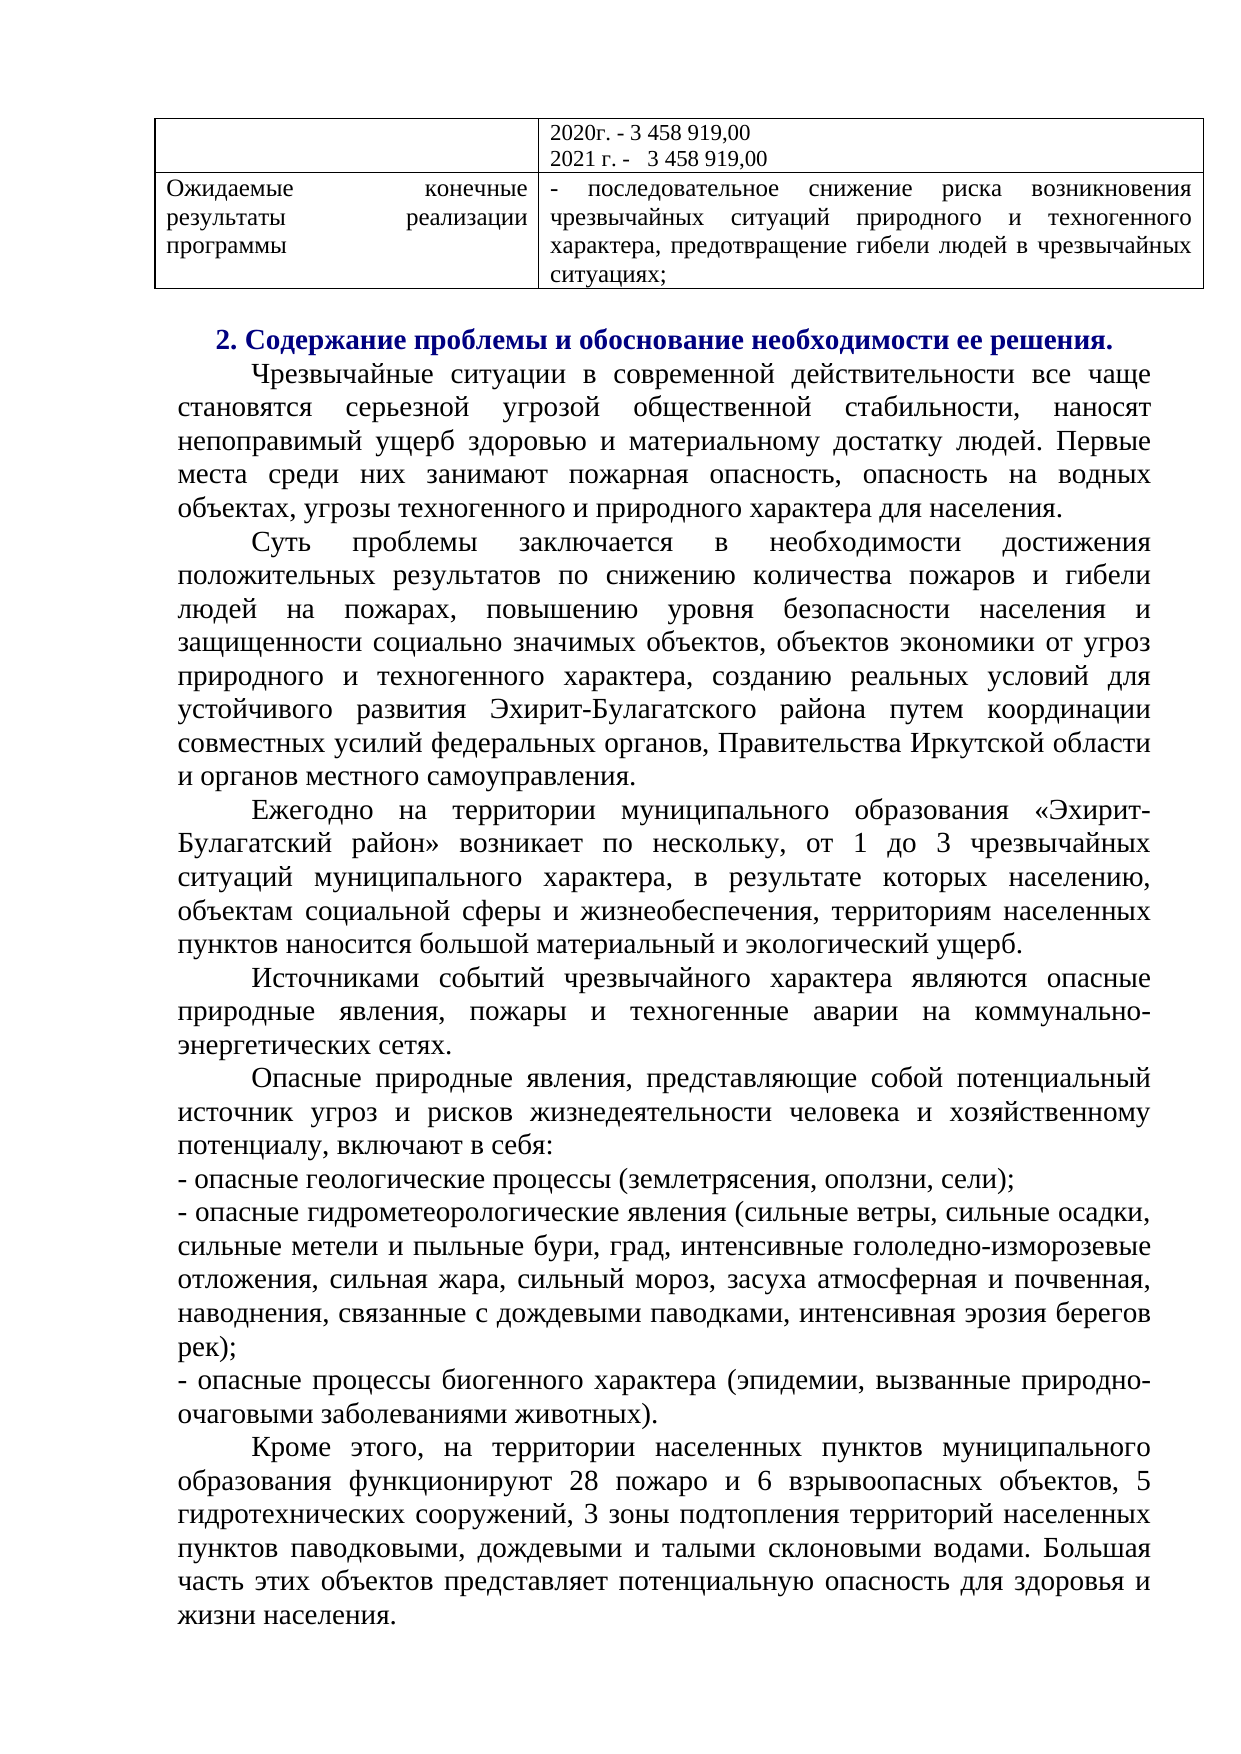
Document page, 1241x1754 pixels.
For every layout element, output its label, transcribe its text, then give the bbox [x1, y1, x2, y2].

text Ежегодно на территории муниципального образования «Эхирит-Булагатский район» возникает по нескольку, от 1 до 3 чрезвычайных ситуаций муниципального характера, в результате которых населению, объектам социальной сферы и жизнеобеспечения, территориям населенных пунктов наносится большой материальный и экологический ущерб. [177, 792, 1152, 960]
text - опасные геологические процессы (землетрясения, оползни, сели); [177, 1161, 1152, 1194]
table_cell - последовательное снижение риска возникновения чрезвычайных ситуаций природного и техногенного характера, предотвращение гибели людей в чрезвычайных ситуациях; [539, 173, 1203, 288]
table_cell Ожидаемые конечные результаты реализации программы [156, 173, 538, 288]
text Опасные природные явления, представляющие собой потенциальный источник угроз и рисков жизнедеятельности человека и хозяйственному потенциалу, включают в себя: [177, 1060, 1152, 1161]
text Источниками событий чрезвычайного характера являются опасные природные явления, пожары и техногенные аварии на коммунально-энергетических сетях. [177, 960, 1152, 1060]
text Чрезвычайные ситуации в современной действительности все чаще становятся серьезной угрозой общественной стабильности, наносят непоправимый ущерб здоровью и материальному достатку людей. Первые места среди них занимают пожарная опасность, опасность на водных объектах, угрозы техногенного и природного характера для населения. [177, 356, 1152, 524]
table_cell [539, 119, 1203, 172]
text Суть проблемы заключается в необходимости достижения положительных результатов по снижению количества пожаров и гибели людей на пожарах, повышению уровня безопасности населения и защищенности социально значимых объектов, объектов экономики от угроз природного и техногенного характера, созданию реальных условий для устойчивого развития Эхирит-Булагатского района путем координации совместных усилий федеральных органов, Правительства Иркутской области и органов местного самоуправления. [177, 524, 1152, 792]
text 2. Содержание проблемы и обоснование необходимости ее решения. [177, 322, 1152, 356]
text - опасные процессы биогенного характера (эпидемии, вызванные природно-очаговыми заболеваниями животных). [177, 1362, 1152, 1429]
text Кроме этого, на территории населенных пунктов муниципального образования функционируют 28 пожаро и 6 взрывоопасных объектов, 5 гидротехнических сооружений, 3 зоны подтопления территорий населенных пунктов паводковыми, дождевыми и талыми склоновыми водами. Большая часть этих объектов представляет потенциальную опасность для здоровья и жизни населения. [177, 1429, 1152, 1631]
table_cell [156, 119, 538, 172]
text - опасные гидрометеорологические явления (сильные ветры, сильные осадки, сильные метели и пыльные бури, град, интенсивные гололедно-изморозевые отложения, сильная жара, сильный мороз, засуха атмосферная и почвенная, наводнения, связанные с дождевыми паводками, интенсивная эрозия берегов рек); [177, 1194, 1152, 1362]
